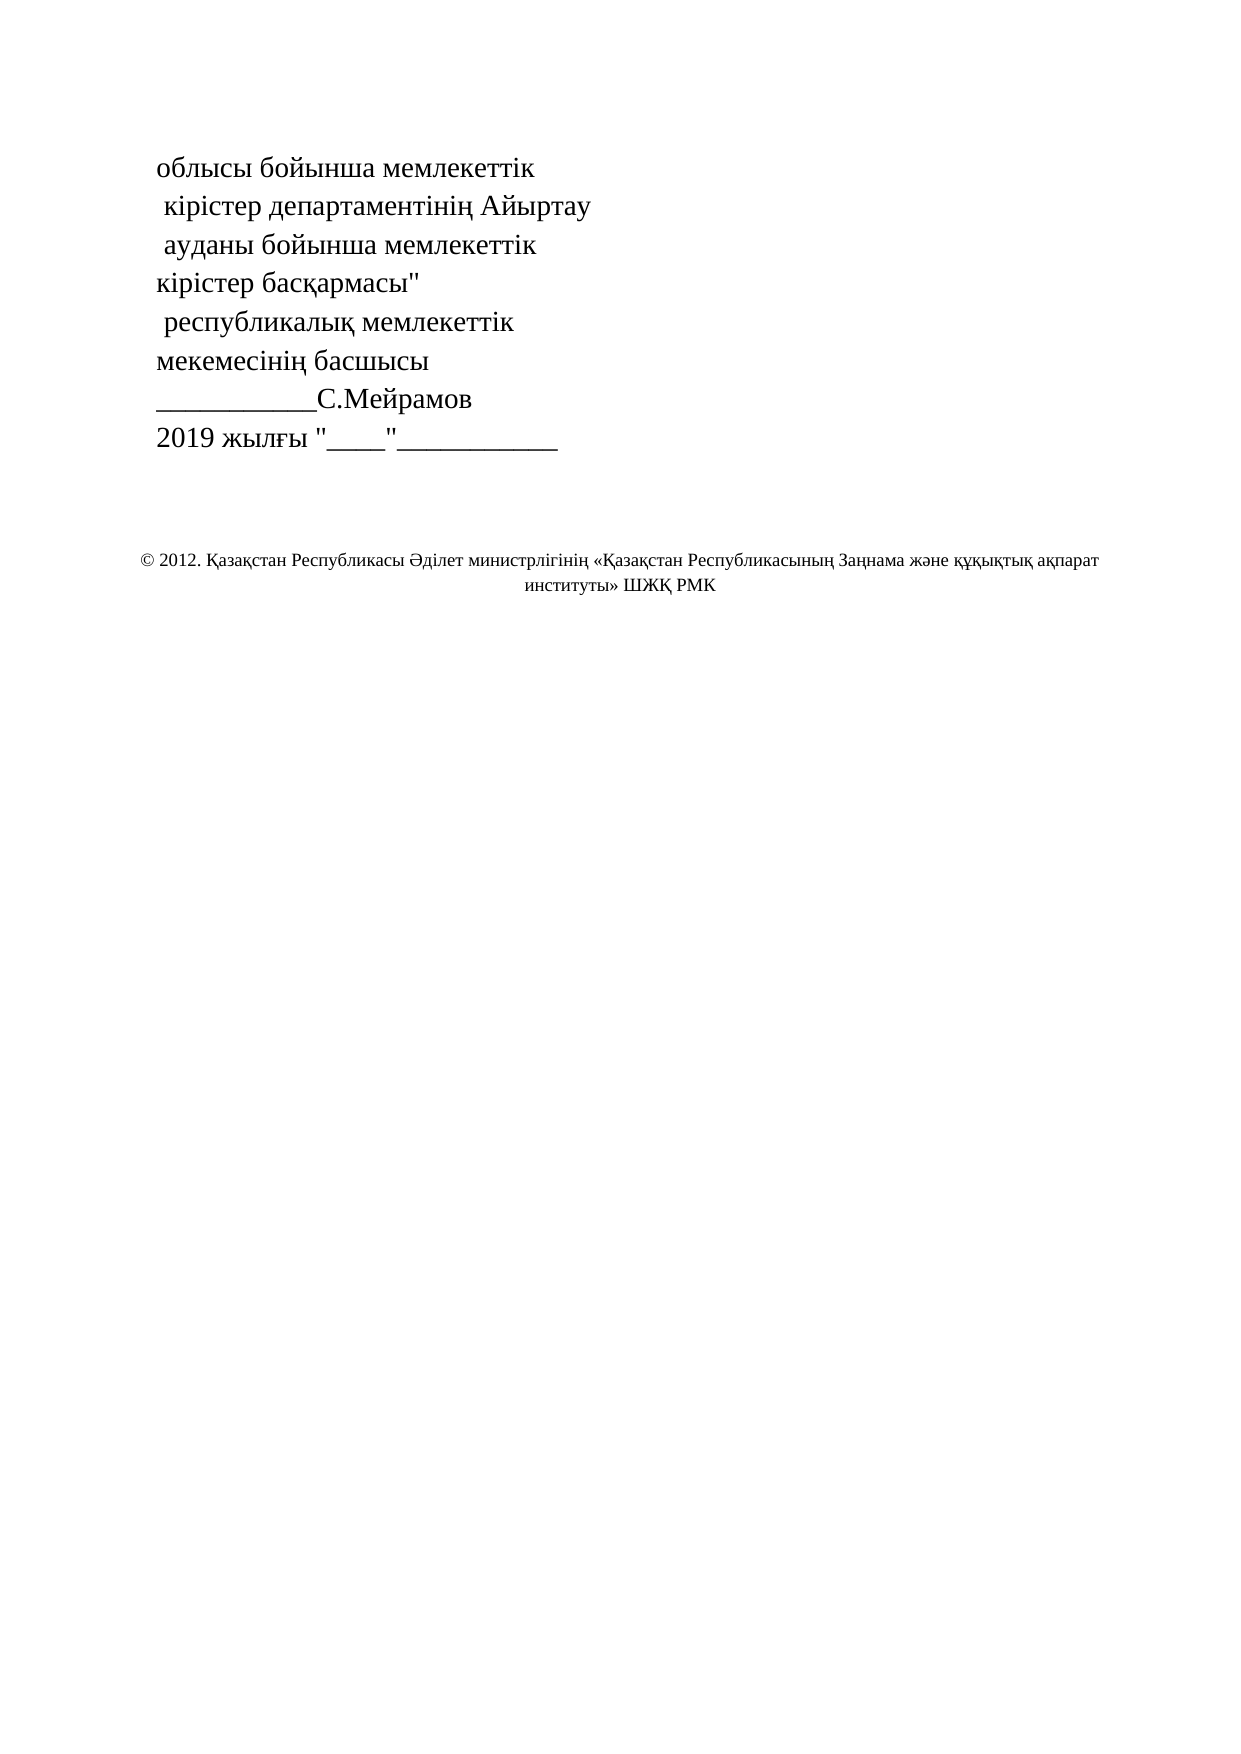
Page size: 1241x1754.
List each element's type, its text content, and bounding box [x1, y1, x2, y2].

text ___________С.Мейрамов [112, 381, 1128, 415]
text © 2012. Қазақстан Республикасы Әділет министрлігінің «Қазақстан Республикасының Заңнама және құқықтық ақпарат институты» ШЖҚ РМК [112, 549, 1128, 595]
text облысы бойынша мемлекеттік [112, 150, 1128, 183]
text кірістер департаментінің Айыртау [112, 188, 1128, 222]
text 2019 жылғы "____"___________ [112, 420, 1128, 453]
text кірістер басқармасы" [112, 266, 1128, 299]
text ауданы бойынша мемлекеттік [112, 227, 1128, 261]
text мекемесінің басшысы [112, 343, 1128, 376]
text республикалық мемлекеттік [112, 304, 1128, 338]
